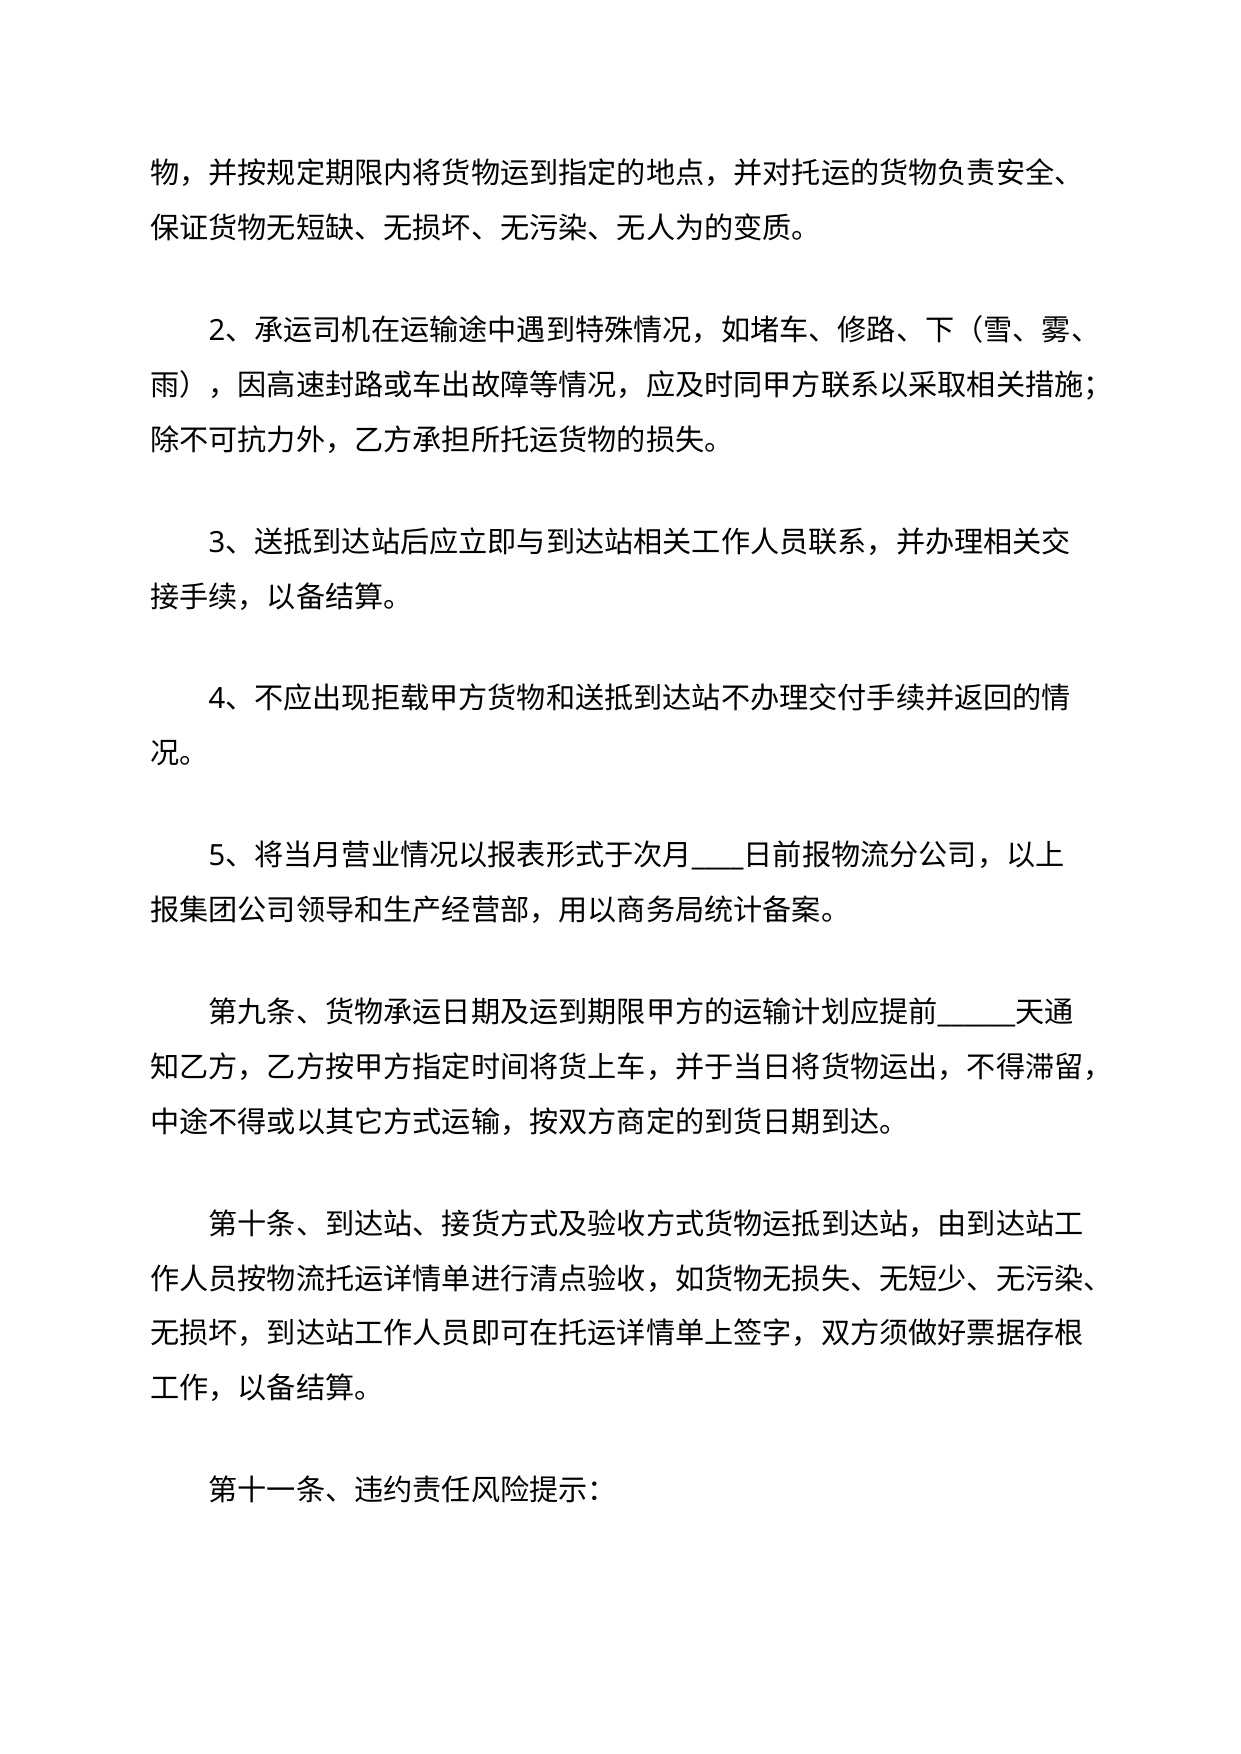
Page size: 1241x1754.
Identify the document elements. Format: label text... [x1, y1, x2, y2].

text 4、不应出现拒载甲方货物和送抵到达站不办理交付手续并返回的情况。 [150, 675, 1090, 772]
text 2、承运司机在运输途中遇到特殊情况，如堵车、修路、下（雪、雾、雨），因高速封路或车出故障等情况，应及时同甲方联系以采取相关措施；除不可抗力外，乙方承担所托运货物的损失。 [150, 307, 1090, 459]
text 第九条、货物承运日期及运到期限甲方的运输计划应提前______天通知乙方，乙方按甲方指定时间将货上车，并于当日将货物运出，不得滞留，中途不得或以其它方式运输，按双方商定的到货日期到达。 [150, 989, 1090, 1141]
text 第十条、到达站、接货方式及验收方式货物运抵到达站，由到达站工作人员按物流托运详情单进行清点验收，如货物无损失、无短少、无污染、无损坏，到达站工作人员即可在托运详情单上签字，双方须做好票据存根工作，以备结算。 [150, 1200, 1090, 1407]
text 3、送抵到达站后应立即与到达站相关工作人员联系，并办理相关交接手续，以备结算。 [150, 518, 1090, 616]
text 第十一条、违约责任风险提示： [150, 1467, 1090, 1509]
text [150, 150, 1090, 247]
text 5、将当月营业情况以报表形式于次月____日前报物流分公司，以上报集团公司领导和生产经营部，用以商务局统计备案。 [150, 832, 1090, 929]
